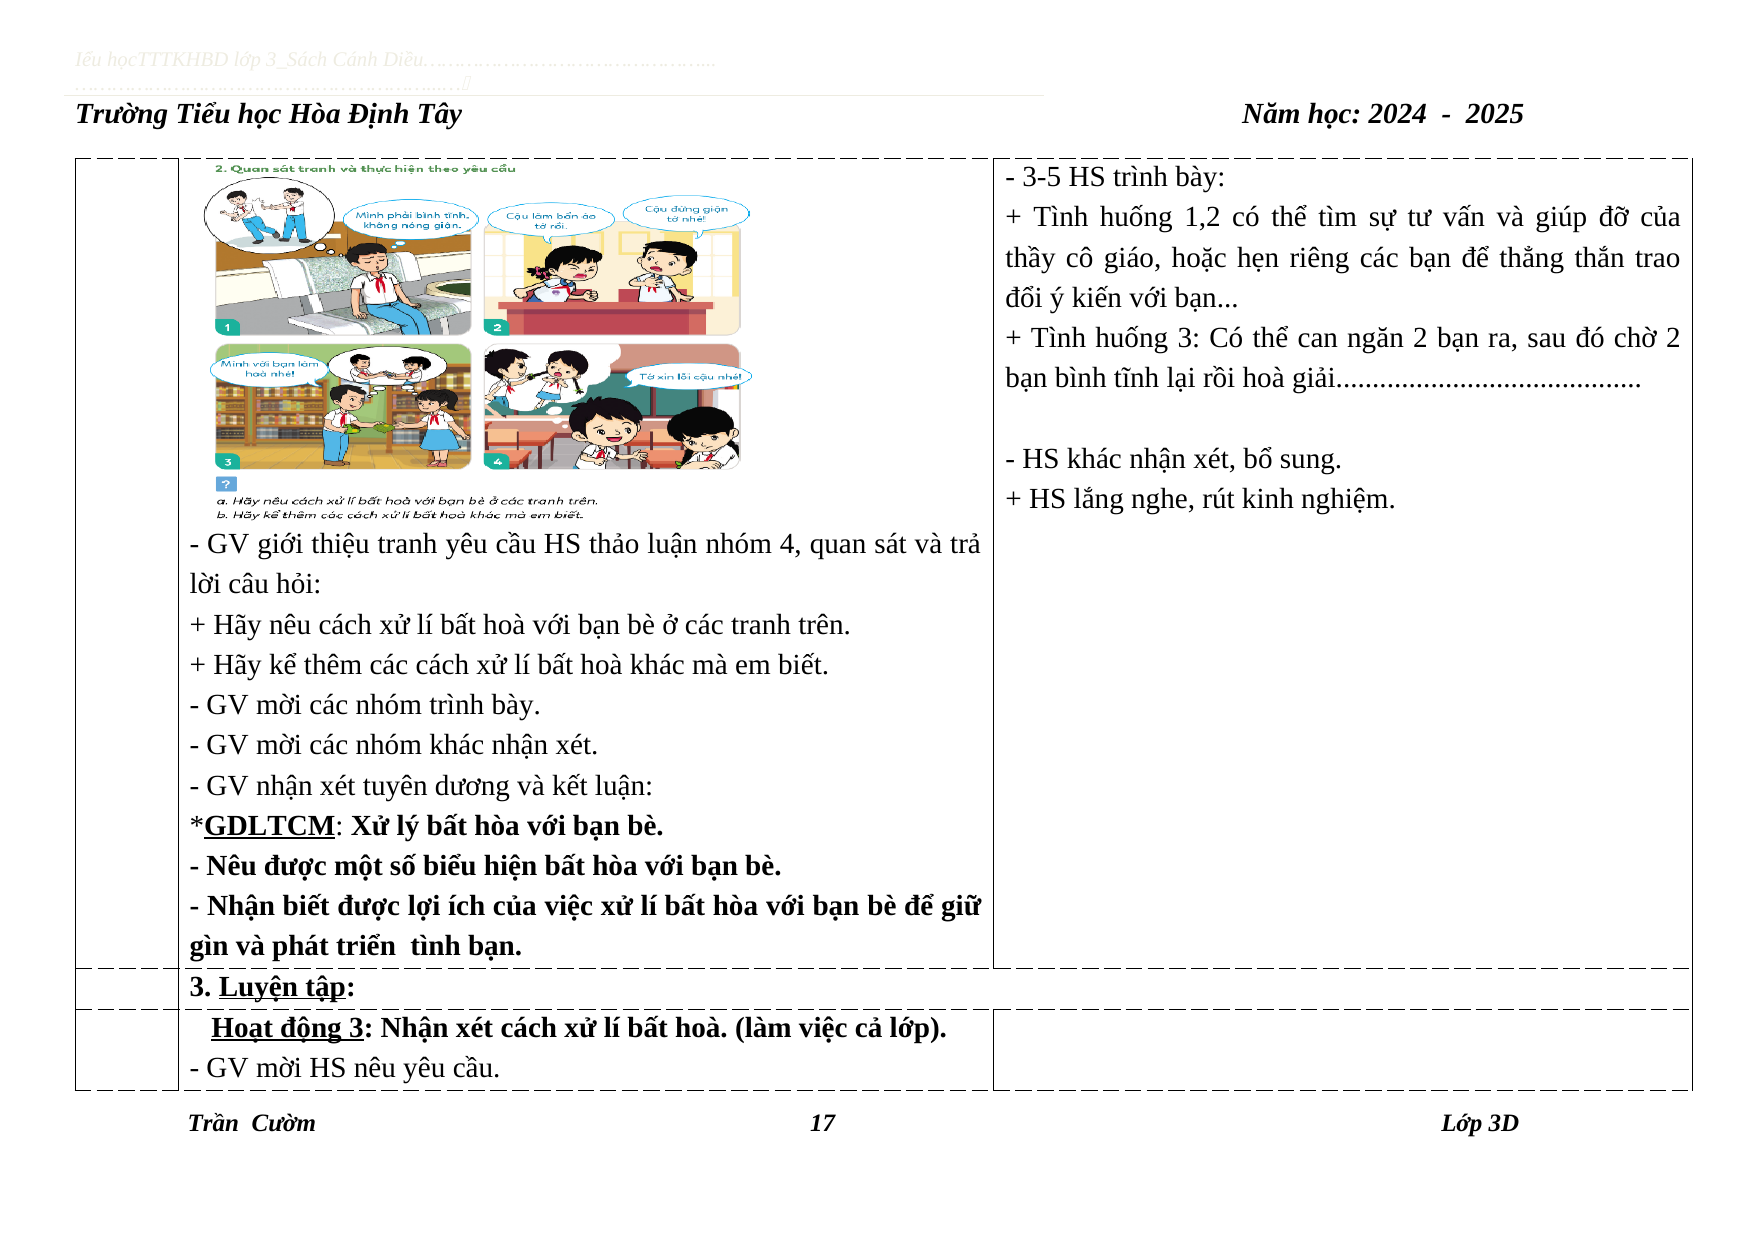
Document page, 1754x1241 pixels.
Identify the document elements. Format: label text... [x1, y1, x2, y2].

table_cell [994, 158, 1692, 968]
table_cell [994, 1009, 1692, 1089]
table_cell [179, 158, 993, 968]
picture [189, 159, 775, 521]
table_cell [179, 1009, 993, 1089]
table_cell [76, 158, 178, 968]
table_cell 3. Luyện tập: [179, 968, 1692, 1009]
table_cell [76, 968, 178, 1009]
table_cell [76, 1009, 178, 1089]
